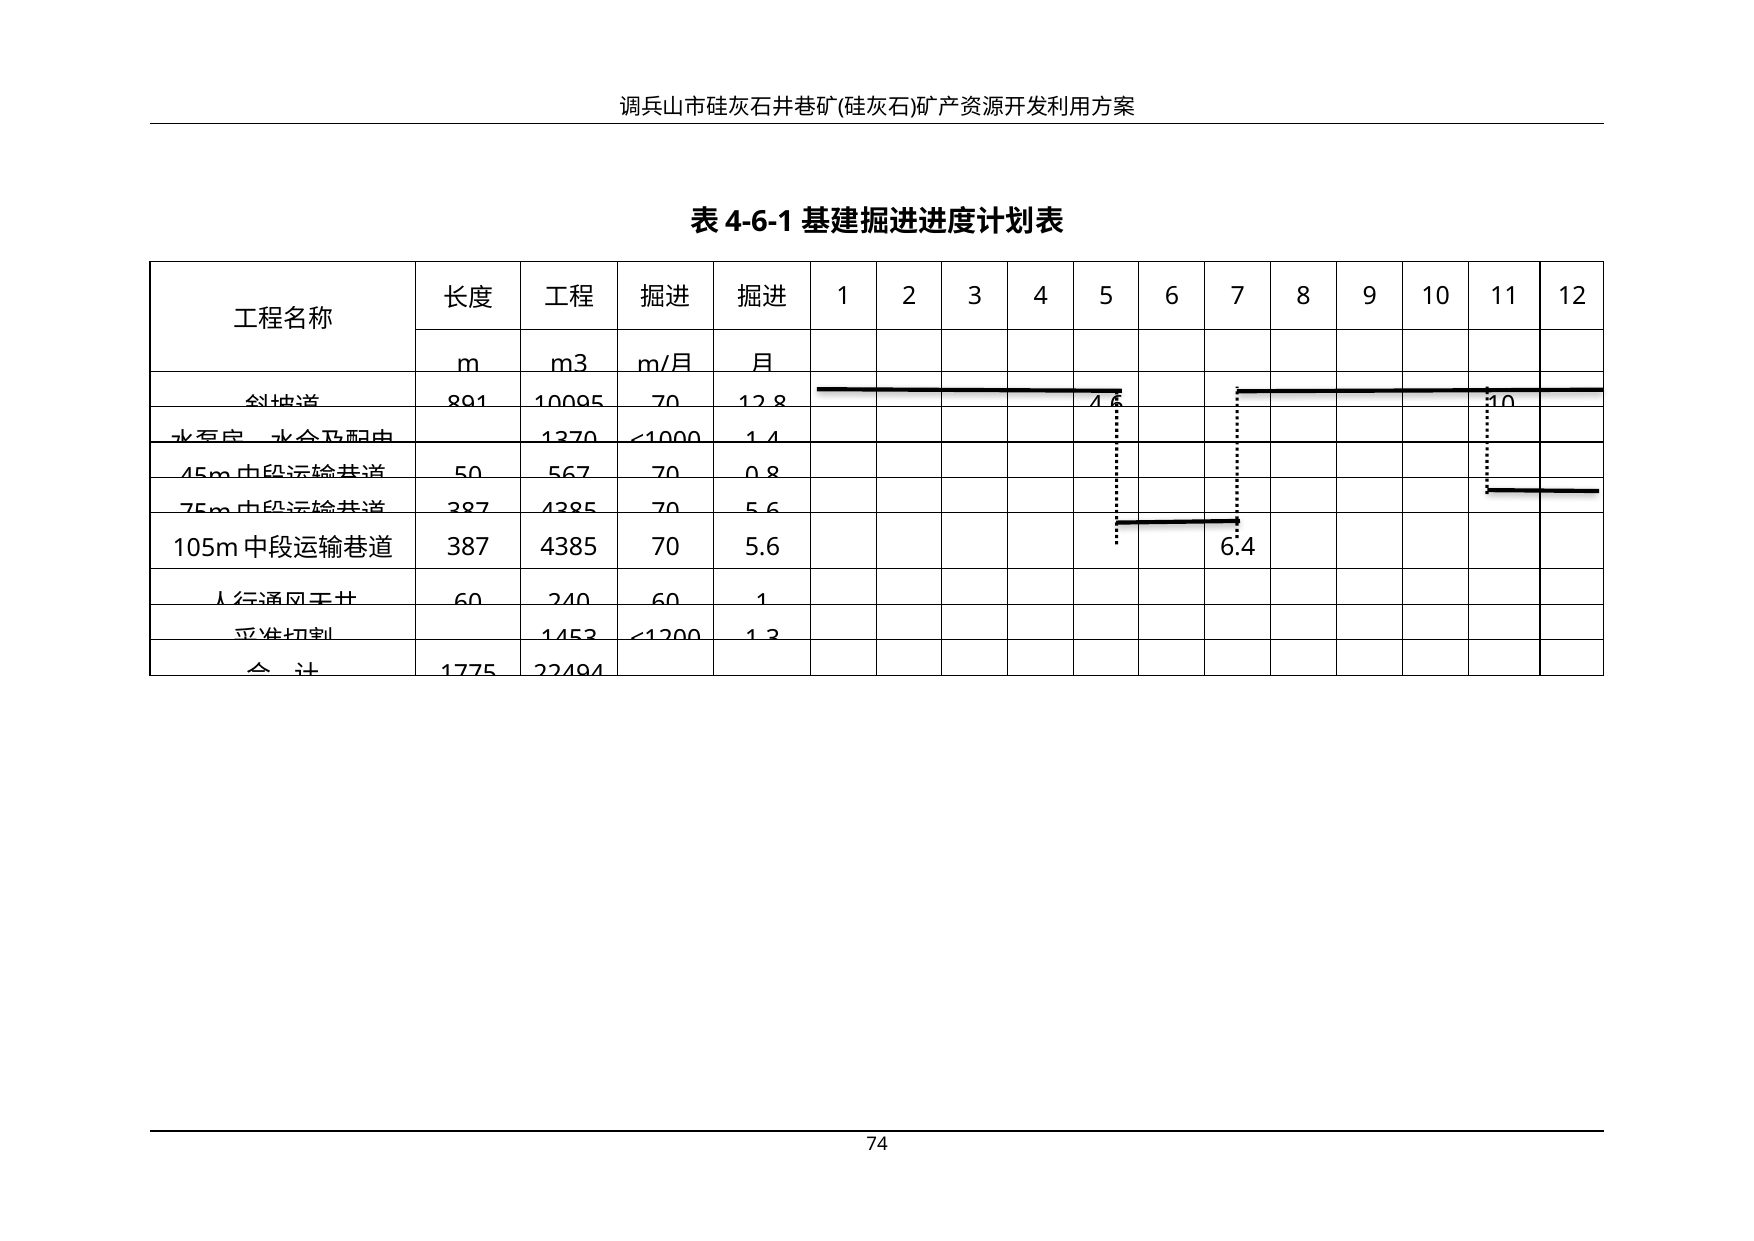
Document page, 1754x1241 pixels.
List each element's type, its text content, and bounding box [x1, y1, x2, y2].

table_header 掘进 时间 [714, 262, 810, 329]
table_cell 6.4 [1205, 513, 1270, 568]
table_cell [1469, 478, 1539, 512]
table_cell [1403, 407, 1468, 441]
table_cell [1008, 330, 1073, 371]
table_cell [416, 605, 520, 639]
table_cell [1271, 443, 1336, 477]
table_cell [1271, 640, 1336, 674]
table_cell [1337, 513, 1402, 568]
table_cell [1008, 640, 1073, 674]
table_cell m/月 [618, 330, 713, 371]
table_cell [877, 443, 941, 477]
table_cell [1469, 330, 1539, 371]
table_cell [1139, 478, 1204, 512]
table_cell [1469, 443, 1539, 477]
table_cell 891 [416, 372, 520, 406]
table_cell [942, 399, 1007, 406]
table_cell [1008, 513, 1073, 568]
table_cell [1139, 330, 1204, 371]
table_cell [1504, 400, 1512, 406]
table_cell [1074, 407, 1138, 441]
table_cell [1469, 513, 1539, 568]
table_cell [1139, 640, 1204, 674]
table_cell [1469, 605, 1539, 639]
table_cell [1139, 372, 1204, 406]
table_cell 4385 [521, 513, 617, 568]
table_cell 75m中段运输巷道 [151, 478, 415, 512]
table_cell 0.8 [714, 443, 810, 477]
table_header 长度 [416, 262, 520, 329]
table_cell [942, 478, 1007, 512]
table_cell 4.6 [1074, 372, 1138, 406]
table_cell [618, 640, 713, 674]
table_cell <1000> [618, 407, 713, 441]
table_cell m [416, 330, 520, 371]
table_cell [1139, 513, 1204, 519]
table_cell [1074, 443, 1138, 477]
table_cell 22494 [521, 640, 617, 674]
table_cell [1008, 400, 1073, 406]
table_cell [1469, 407, 1539, 441]
table_cell [1541, 372, 1603, 387]
table_cell [1541, 399, 1603, 406]
table_cell [1403, 569, 1468, 604]
table_cell [1271, 569, 1336, 604]
table_cell [1541, 407, 1603, 441]
table_cell 5.6 [714, 478, 810, 512]
table_cell [811, 569, 876, 604]
table_cell 105m中段运输巷道 [151, 513, 415, 568]
table_header 掘进 定额 [618, 262, 713, 329]
table_cell [1541, 330, 1603, 371]
table_cell [942, 640, 1007, 674]
table_cell [877, 605, 941, 639]
table_cell [1205, 569, 1270, 604]
table_cell [1205, 443, 1270, 477]
table_cell [877, 399, 941, 406]
table_cell [811, 443, 876, 477]
table_header 5 月 [1074, 262, 1138, 329]
table_cell [1403, 400, 1468, 406]
table_cell [1074, 605, 1138, 639]
table_cell 水泵房、水仓及配电硐室 [151, 407, 415, 441]
table_cell [1403, 330, 1468, 371]
table_cell [1074, 513, 1138, 568]
table_cell 合 计 [151, 640, 415, 674]
table_cell [1337, 372, 1402, 387]
table_cell 1.3 [714, 605, 810, 639]
table_cell [1469, 569, 1539, 604]
table_cell [1074, 478, 1138, 512]
table_cell [1271, 330, 1336, 371]
table_cell <1200> [618, 605, 713, 639]
table_cell 387 [416, 478, 520, 512]
table_header 2 月 [877, 262, 941, 329]
table_cell [877, 330, 941, 371]
table_cell 1 [714, 569, 810, 604]
table_cell [877, 513, 941, 568]
table_cell [811, 372, 876, 406]
table_cell [1205, 372, 1270, 406]
table_cell [1205, 605, 1270, 639]
table_cell [942, 407, 1007, 441]
table_header 9 月 [1337, 262, 1402, 329]
table_cell [1205, 640, 1270, 674]
table_cell 12.8 [714, 372, 810, 406]
table_cell [942, 605, 1007, 639]
table_header 4 月 [1008, 262, 1073, 329]
table_cell [942, 372, 1007, 386]
table_cell [1205, 478, 1270, 512]
table_header 3 月 [942, 262, 1007, 329]
table_cell [1403, 443, 1468, 477]
table_header 6 月 [1139, 262, 1204, 329]
table_cell [811, 513, 876, 568]
table_cell [1337, 569, 1402, 604]
table_cell [1403, 372, 1468, 387]
table_cell [1541, 605, 1603, 639]
table_header 工程量 [521, 262, 617, 329]
table_cell 1775 [416, 640, 520, 674]
table_cell [1403, 640, 1468, 674]
table_cell [877, 640, 941, 674]
table_cell m3 [521, 330, 617, 371]
table_cell [1008, 605, 1073, 639]
table_header 12 月 [1541, 262, 1603, 329]
table_cell [1337, 605, 1402, 639]
text 表4-6-1 基建掘进进度计划表 [150, 198, 1604, 240]
table_cell [1403, 513, 1468, 568]
table_cell 567 [521, 443, 617, 477]
table_cell 70 [618, 478, 713, 512]
table_cell [1139, 443, 1204, 477]
table_cell 1453 [521, 605, 617, 639]
table_cell 240 [521, 569, 617, 604]
table_cell 387 [416, 513, 520, 568]
table_cell [1403, 605, 1468, 639]
table_cell [811, 407, 876, 441]
table_cell [1469, 640, 1539, 674]
table_cell [1337, 401, 1402, 406]
table_cell 60 [416, 569, 520, 604]
table_header 11 月 [1469, 262, 1539, 329]
table_header 1 月 [811, 262, 876, 329]
table_cell [1541, 443, 1603, 477]
table_cell 45m中段运输巷道 [151, 443, 415, 477]
table_cell [1271, 407, 1336, 441]
table_cell [1541, 640, 1603, 674]
table_cell 5.6 [714, 513, 810, 568]
table_cell 采准切割 [151, 605, 415, 639]
table_cell [1008, 478, 1073, 512]
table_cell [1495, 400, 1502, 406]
table_cell [942, 330, 1007, 371]
table_cell [714, 640, 810, 674]
table_cell [1205, 407, 1270, 441]
table_cell [1337, 640, 1402, 674]
table_cell [1008, 407, 1073, 441]
table_cell 70 [618, 513, 713, 568]
table_cell 1.4 [714, 407, 810, 441]
table_cell [1205, 330, 1270, 371]
table_cell [811, 478, 876, 512]
table_cell [942, 443, 1007, 477]
table_cell [1337, 443, 1402, 477]
table_cell 10.3 [1469, 372, 1539, 387]
table_header 工程名称 [151, 262, 415, 371]
table_cell [1271, 605, 1336, 639]
table_header 7 月 [1205, 262, 1270, 329]
table_cell [1008, 372, 1073, 387]
table_cell [416, 407, 520, 441]
table_cell [811, 330, 876, 371]
table_cell [811, 640, 876, 674]
table_cell [942, 513, 1007, 568]
table_cell [811, 605, 876, 639]
table_cell [1139, 531, 1204, 568]
table_cell 70 [618, 372, 713, 406]
table_cell [1139, 407, 1204, 441]
table_cell [1074, 330, 1138, 371]
table_cell [1074, 569, 1138, 604]
table_cell [1271, 372, 1336, 388]
table_cell 4385 [521, 478, 617, 512]
table_cell [1139, 569, 1204, 604]
table_cell [877, 407, 941, 441]
table_cell [877, 372, 941, 386]
table_cell [1074, 640, 1138, 674]
table_cell [1271, 401, 1336, 406]
table_cell 斜坡道 [151, 372, 415, 406]
table_cell 60 [618, 569, 713, 604]
table_cell [1337, 407, 1402, 441]
table_cell 月 [714, 330, 810, 371]
table_cell [877, 478, 941, 512]
table_cell 10095 [521, 372, 617, 406]
table_cell [1541, 569, 1603, 604]
table_cell [1008, 443, 1073, 477]
table_cell 70 [618, 443, 713, 477]
table_cell [1008, 569, 1073, 604]
table_cell [1337, 330, 1402, 371]
table_header 8 月 [1271, 262, 1336, 329]
table_cell [1139, 605, 1204, 639]
table_cell 1370 [521, 407, 617, 441]
table_cell [877, 569, 941, 604]
table_cell [942, 569, 1007, 604]
table_cell [1541, 513, 1603, 568]
table_cell [1271, 478, 1336, 512]
table_cell [1271, 513, 1336, 568]
table_header 10 月 [1403, 262, 1468, 329]
table_cell [1403, 478, 1468, 512]
table_cell 50 [416, 443, 520, 477]
table_cell [1541, 478, 1603, 512]
table_cell 人行通风天井 [151, 569, 415, 604]
table_cell [1337, 478, 1402, 512]
